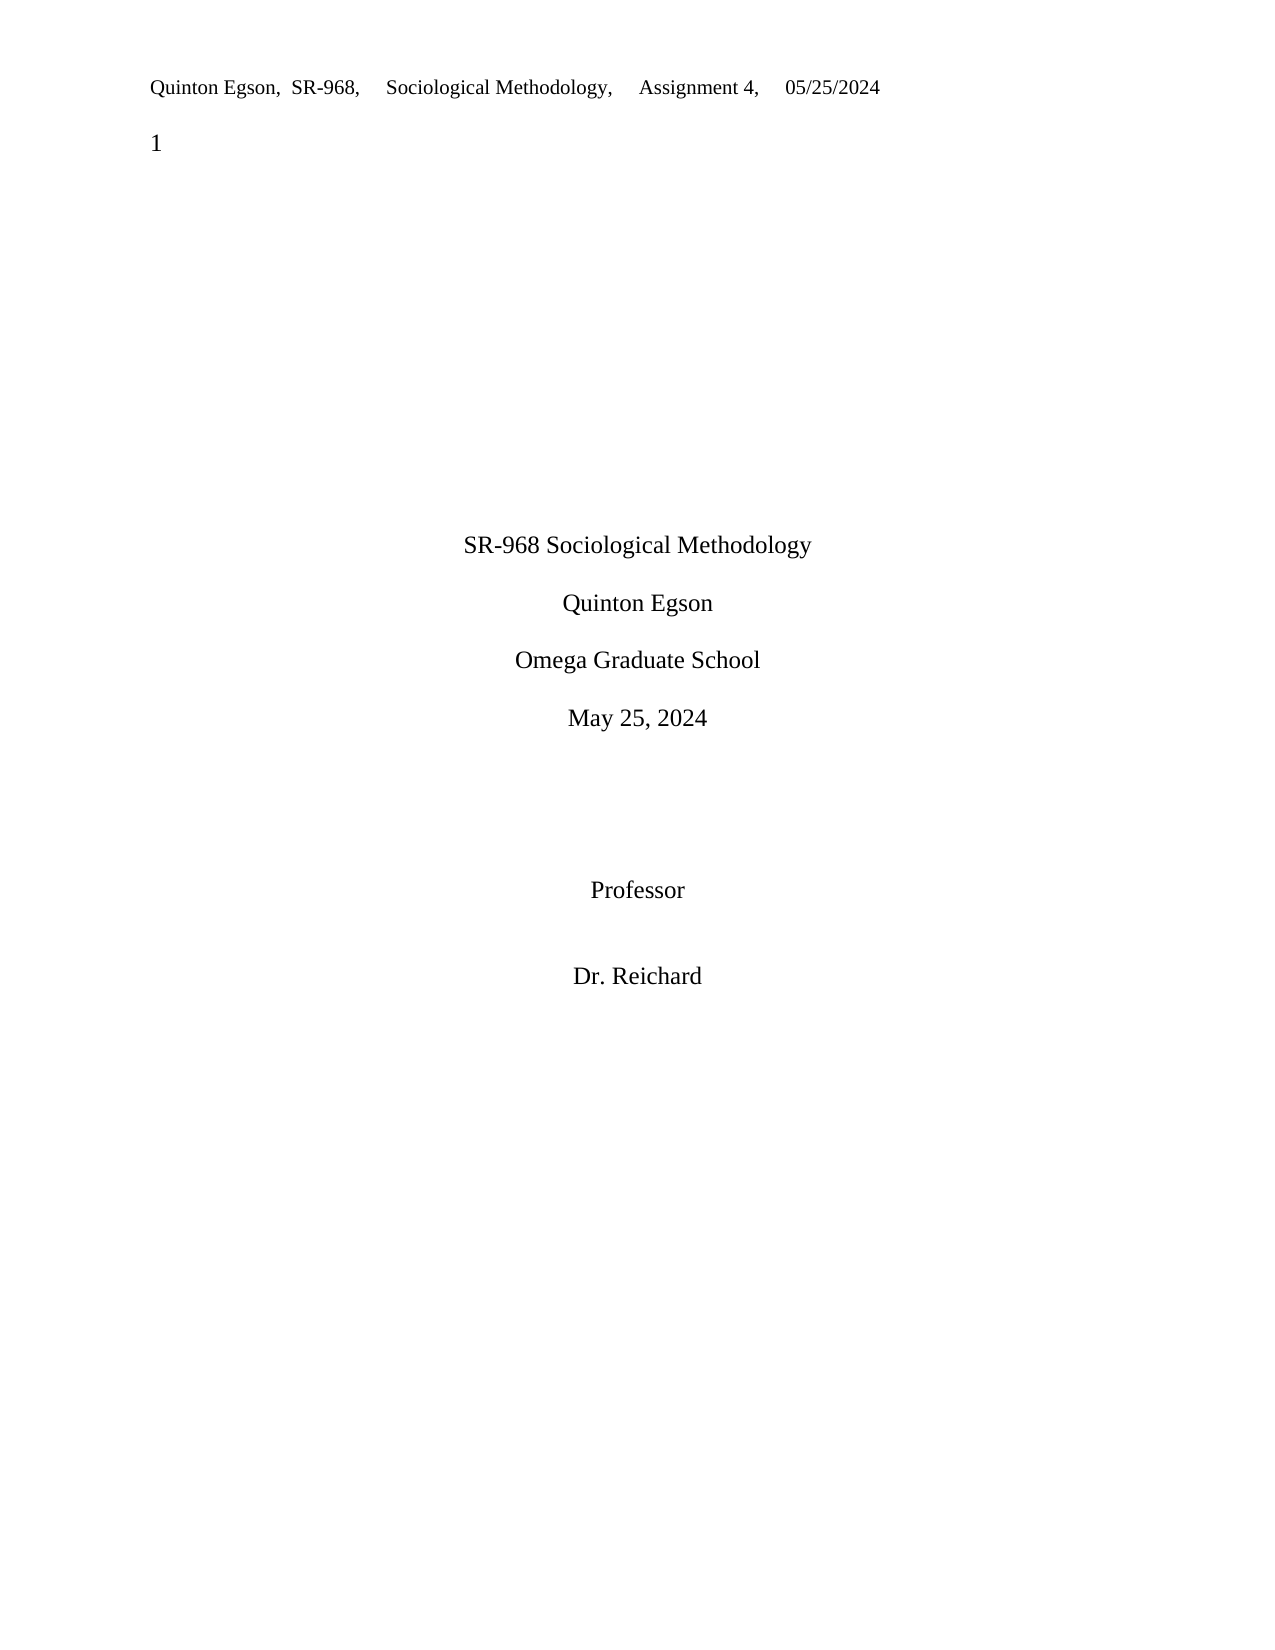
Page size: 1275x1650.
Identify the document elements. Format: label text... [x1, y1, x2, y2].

text Dr. Reichard [150, 961, 1125, 990]
text Professor [150, 875, 1125, 904]
text Quinton Egson [150, 588, 1125, 616]
text Omega Graduate School [150, 645, 1125, 674]
text SR-968 Sociological Methodology [150, 530, 1125, 559]
text May 25, 2024 [150, 703, 1125, 731]
